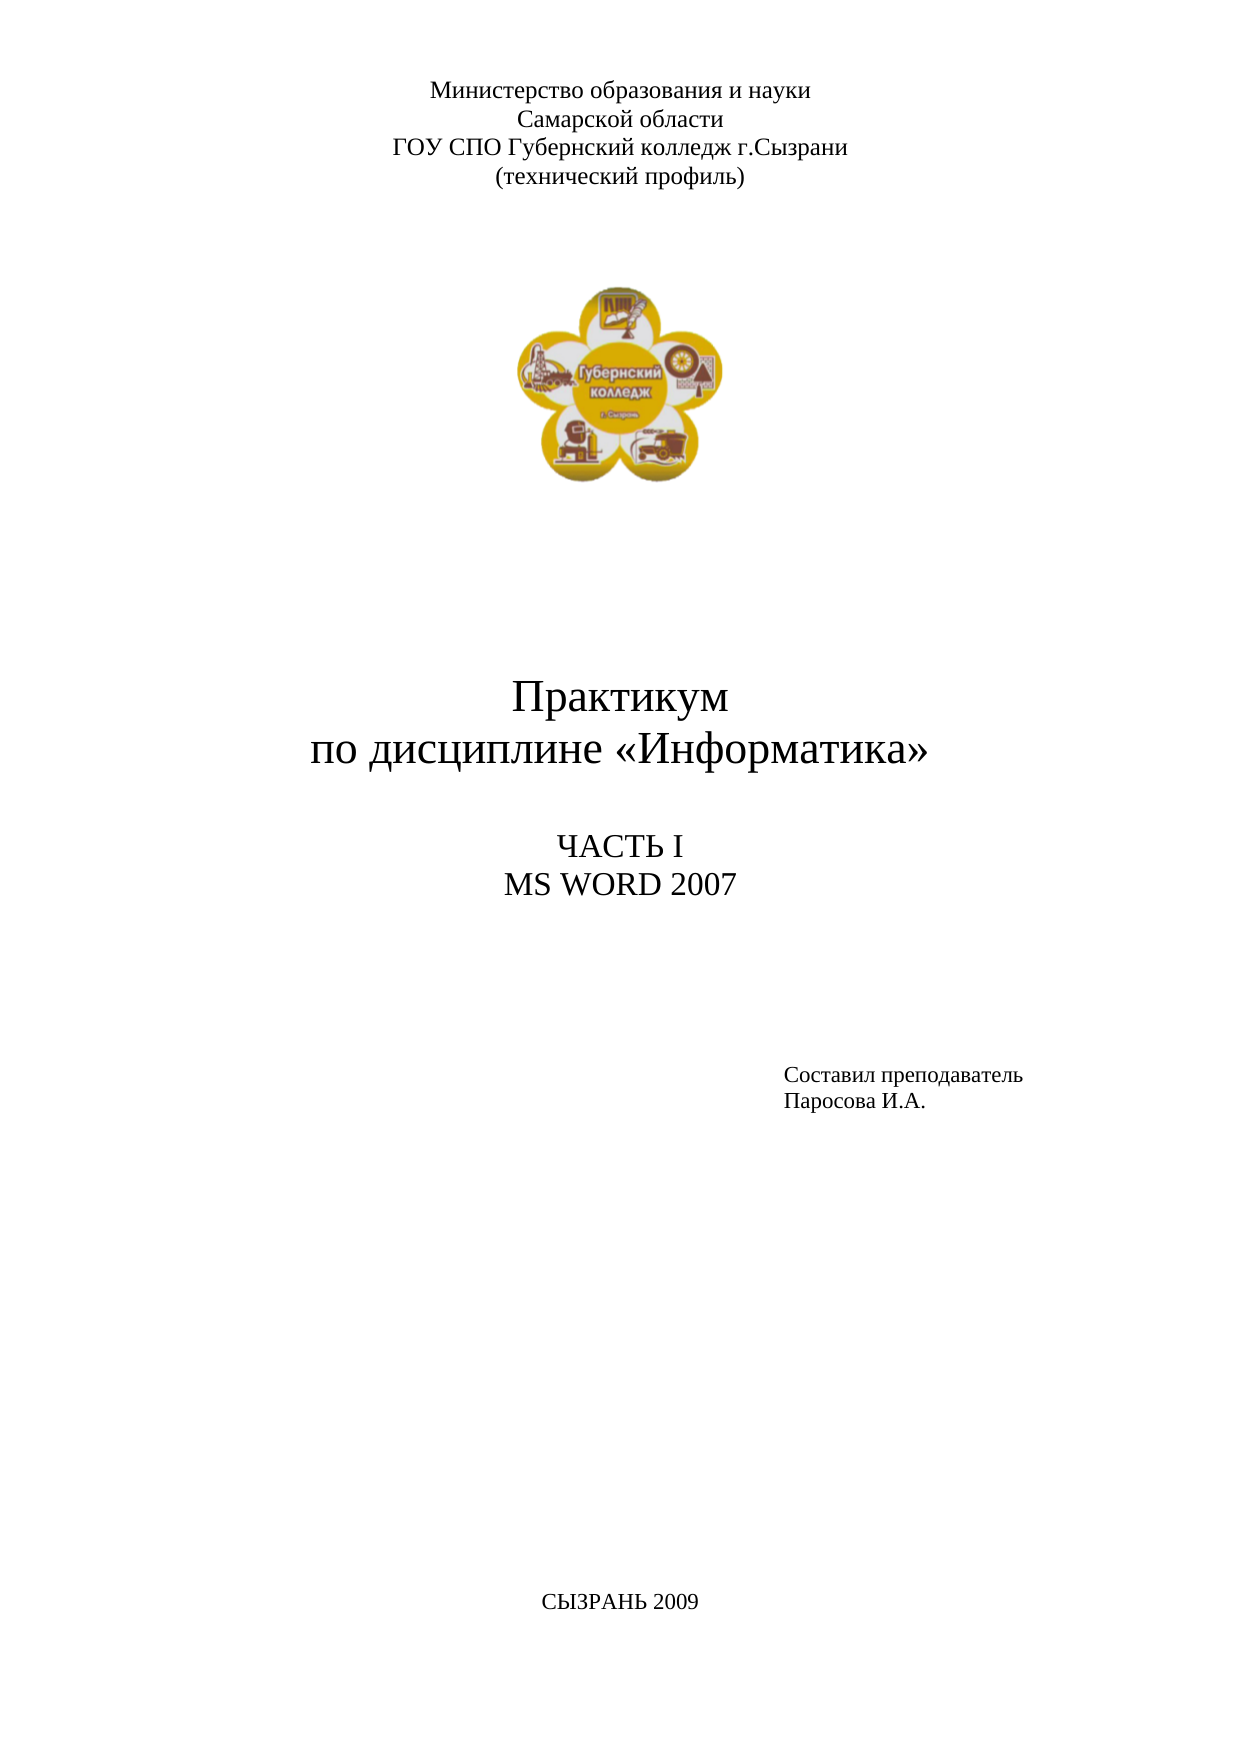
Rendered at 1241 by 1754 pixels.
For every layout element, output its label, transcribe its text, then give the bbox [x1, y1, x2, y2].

text ГОУ СПО Губернский колледж г.Сызрани [75, 132, 1165, 161]
text Практикум [75, 668, 1165, 721]
text Паросова И.А. [75, 1087, 1165, 1114]
picture [506, 276, 734, 496]
text MS WORD 2007 [75, 864, 1165, 903]
text (технический профиль) [75, 161, 1165, 190]
text по дисциплине «Информатика» [75, 721, 1165, 773]
text Самарской области [75, 104, 1165, 132]
text ЧАСТЬ I [75, 826, 1165, 864]
text СЫЗРАНЬ 2009 [75, 1588, 1165, 1614]
text Составил преподаватель [75, 1061, 1165, 1087]
text Министерство образования и науки [75, 75, 1165, 104]
